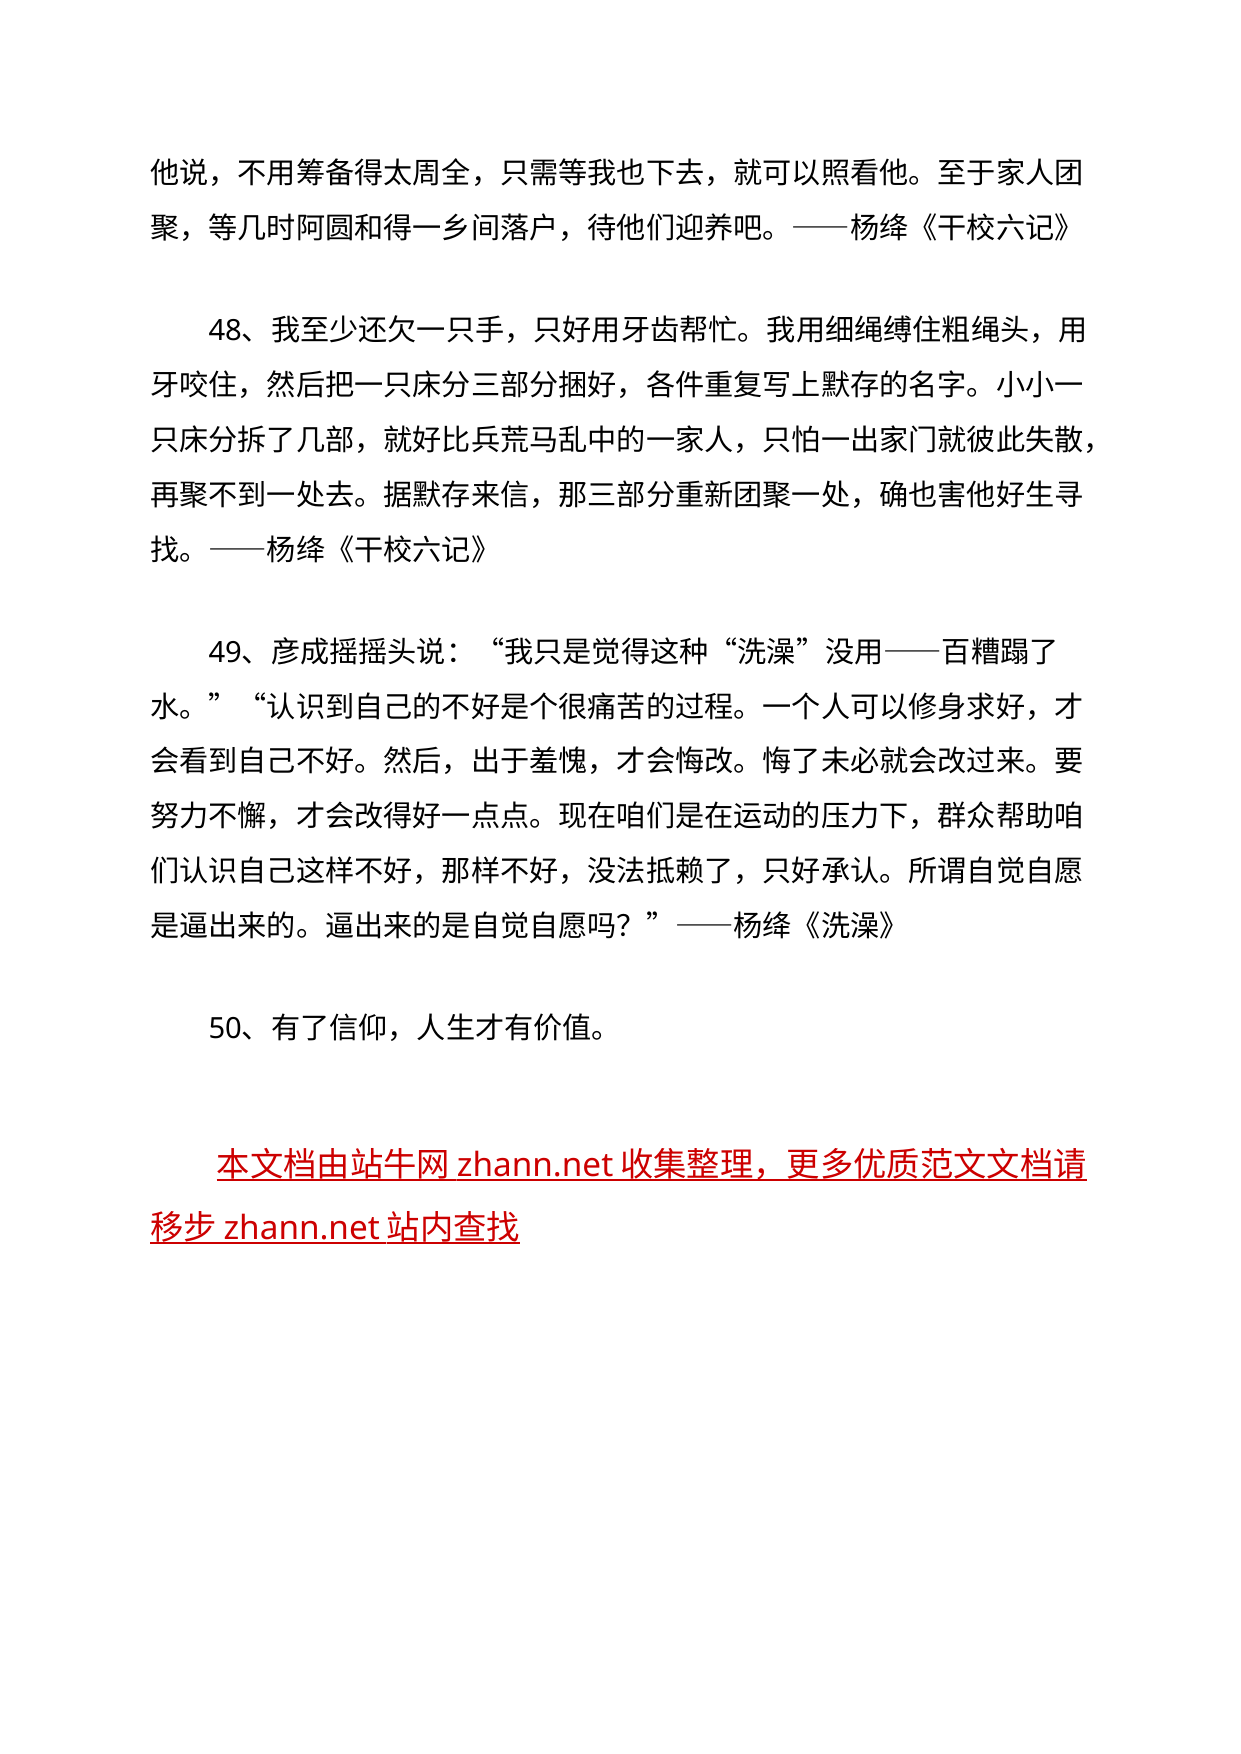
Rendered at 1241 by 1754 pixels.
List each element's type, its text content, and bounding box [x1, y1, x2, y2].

text 48、我至少还欠一只手，只好用牙齿帮忙。我用细绳缚住粗绳头，用牙咬住，然后把一只床分三部分捆好，各件重复写上默存的名字。小小一只床分拆了几部，就好比兵荒马乱中的一家人，只怕一出家门就彼此失散，再聚不到一处去。据默存来信，那三部分重新团聚一处，确也害他好生寻找。——杨绛《干校六记》 [150, 307, 1090, 569]
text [150, 150, 1090, 247]
text 49、彦成摇摇头说：“我只是觉得这种“洗澡”没用——百糟蹋了水。”“认识到自己的不好是个很痛苦的过程。一个人可以修身求好，才会看到自己不好。然后，出于羞愧，才会悔改。悔了未必就会改过来。要努力不懈，才会改得好一点点。现在咱们是在运动的压力下，群众帮助咱们认识自己这样不好，那样不好，没法抵赖了，只好承认。所谓自觉自愿是逼出来的。逼出来的是自觉自愿吗？”——杨绛《洗澡》 [150, 628, 1090, 945]
text 本文档由站牛网zhann.net收集整理，更多优质范文文档请移步zhann.net站内查找 [150, 1138, 1090, 1249]
text 50、有了信仰，人生才有价值。 [150, 1004, 1090, 1047]
